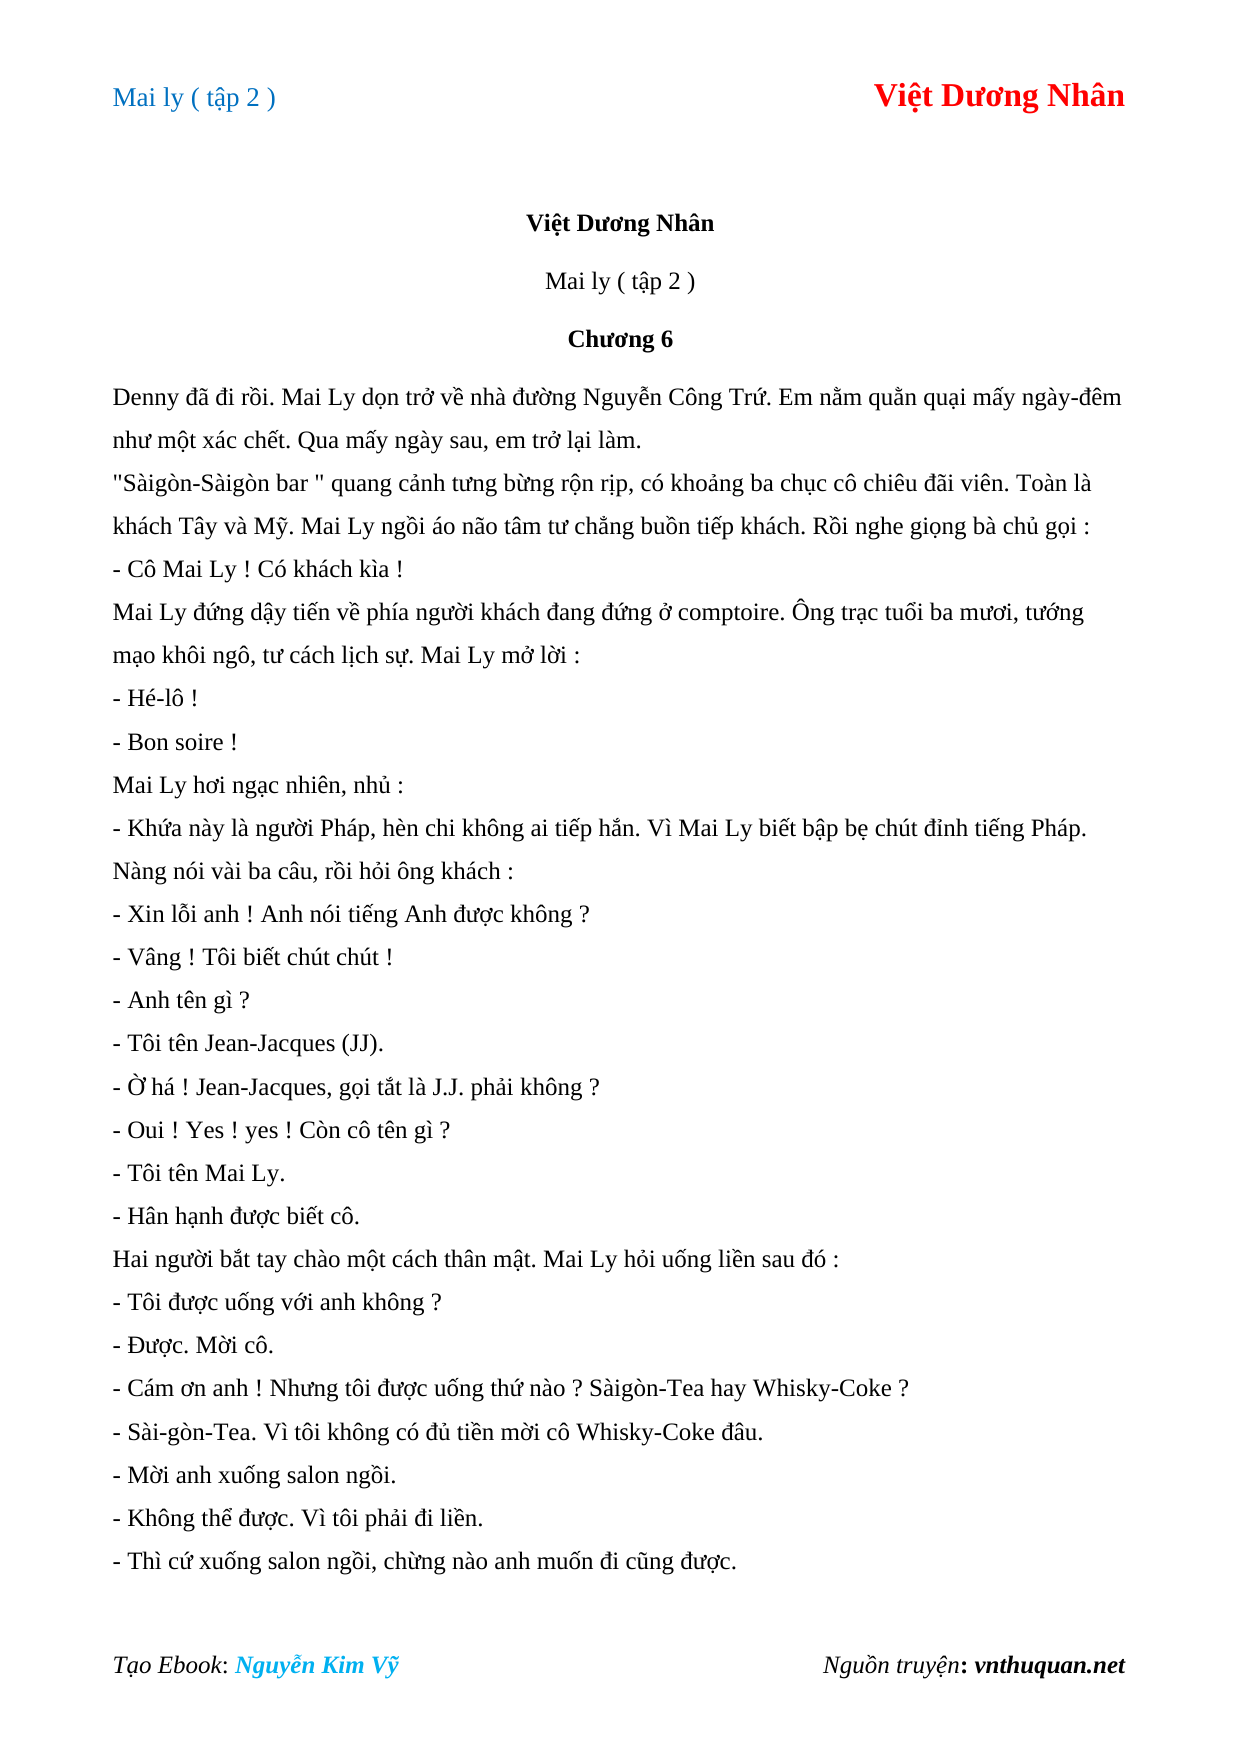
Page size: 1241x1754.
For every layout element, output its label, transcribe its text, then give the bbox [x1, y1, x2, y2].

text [112, 382, 1128, 1575]
text Chương 6 [112, 324, 1128, 352]
text Mai ly ( tập 2 ) [112, 266, 1128, 294]
text Việt Dương Nhân [112, 208, 1128, 237]
